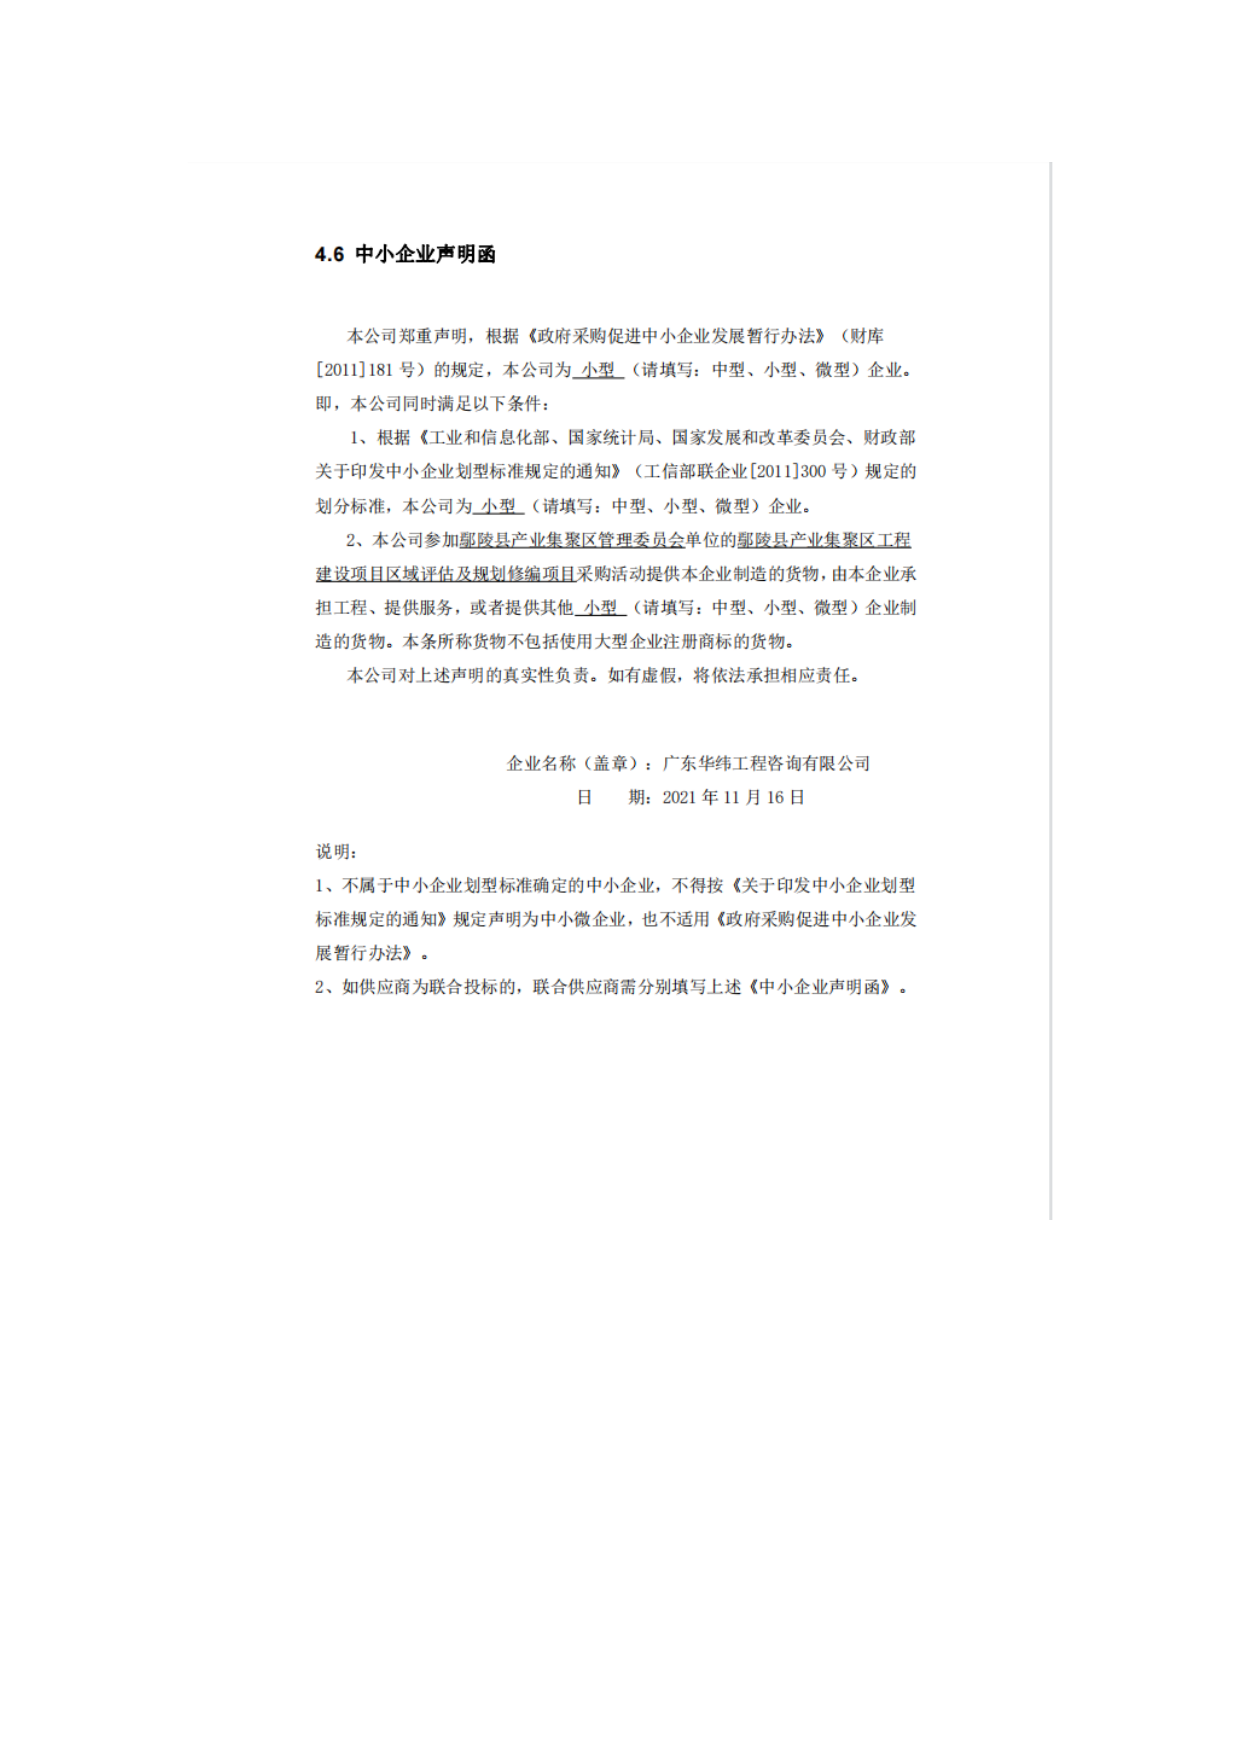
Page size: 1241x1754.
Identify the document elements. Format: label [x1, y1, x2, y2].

picture [187, 162, 1053, 1220]
